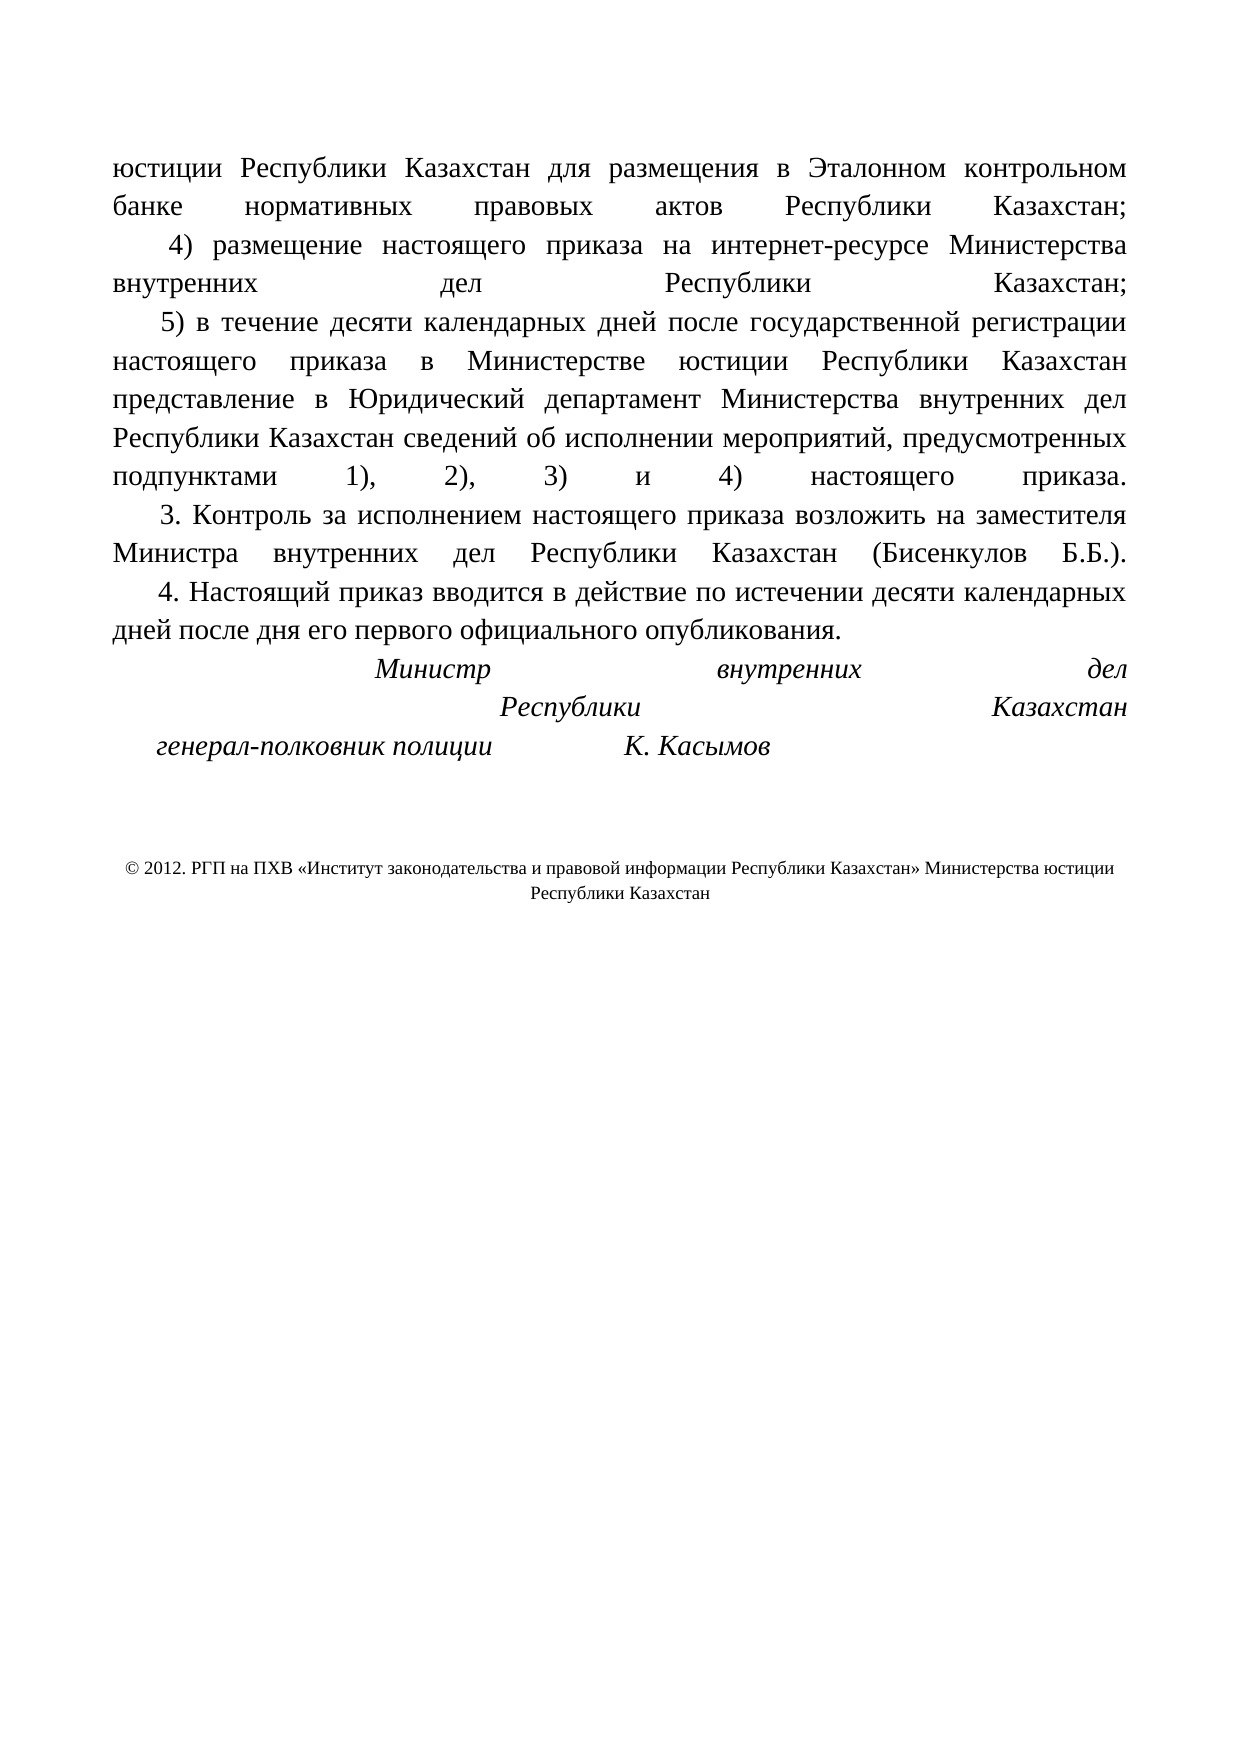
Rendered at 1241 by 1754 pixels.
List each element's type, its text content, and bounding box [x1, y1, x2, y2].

text © 2012. РГП на ПХВ «Институт законодательства и правовой информации Республики Казахстан» Министерства юстиции Республики Казахстан [112, 857, 1128, 904]
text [112, 150, 1128, 646]
text Министр внутренних дел Республики Казахстан генерал-полковник полиции К. Касымов [112, 651, 1128, 762]
